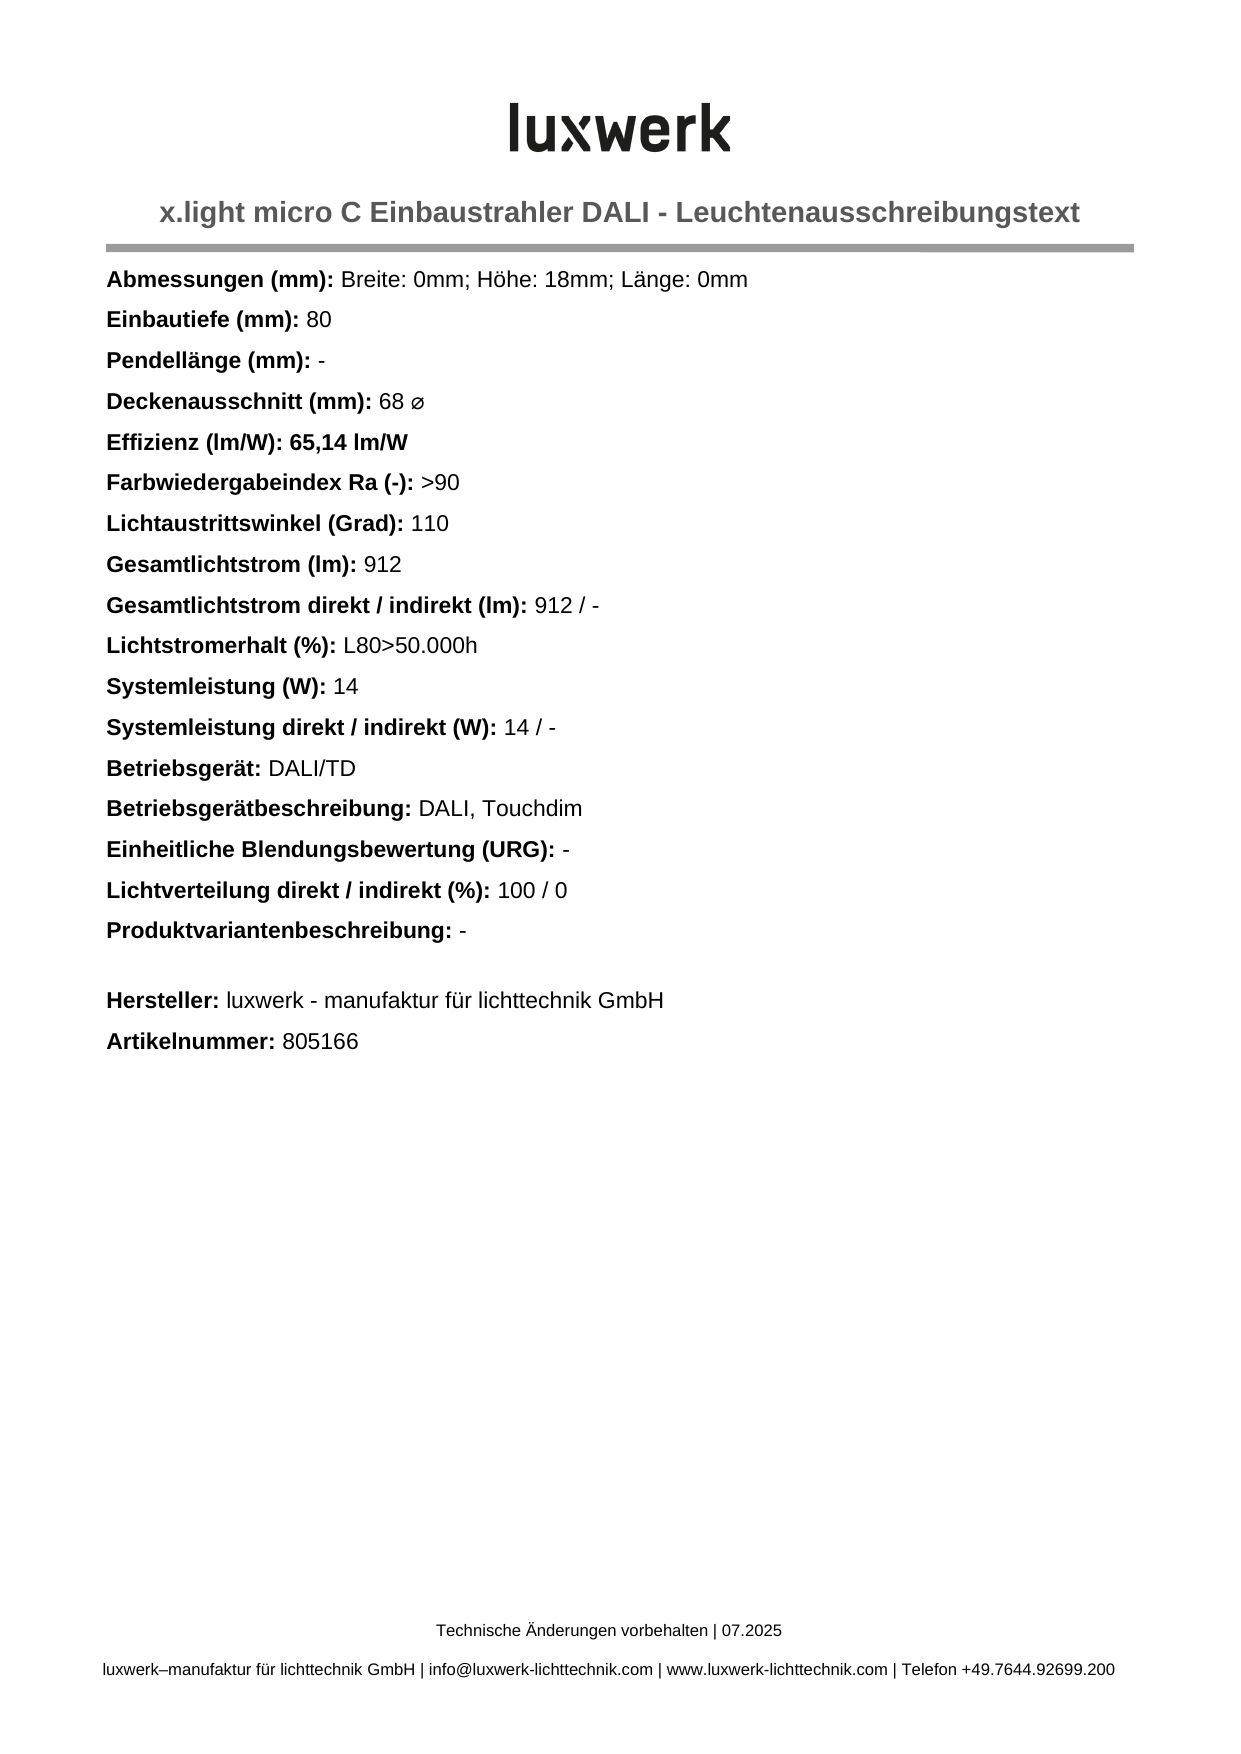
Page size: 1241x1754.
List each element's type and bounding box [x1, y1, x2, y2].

text [106, 266, 1134, 1096]
